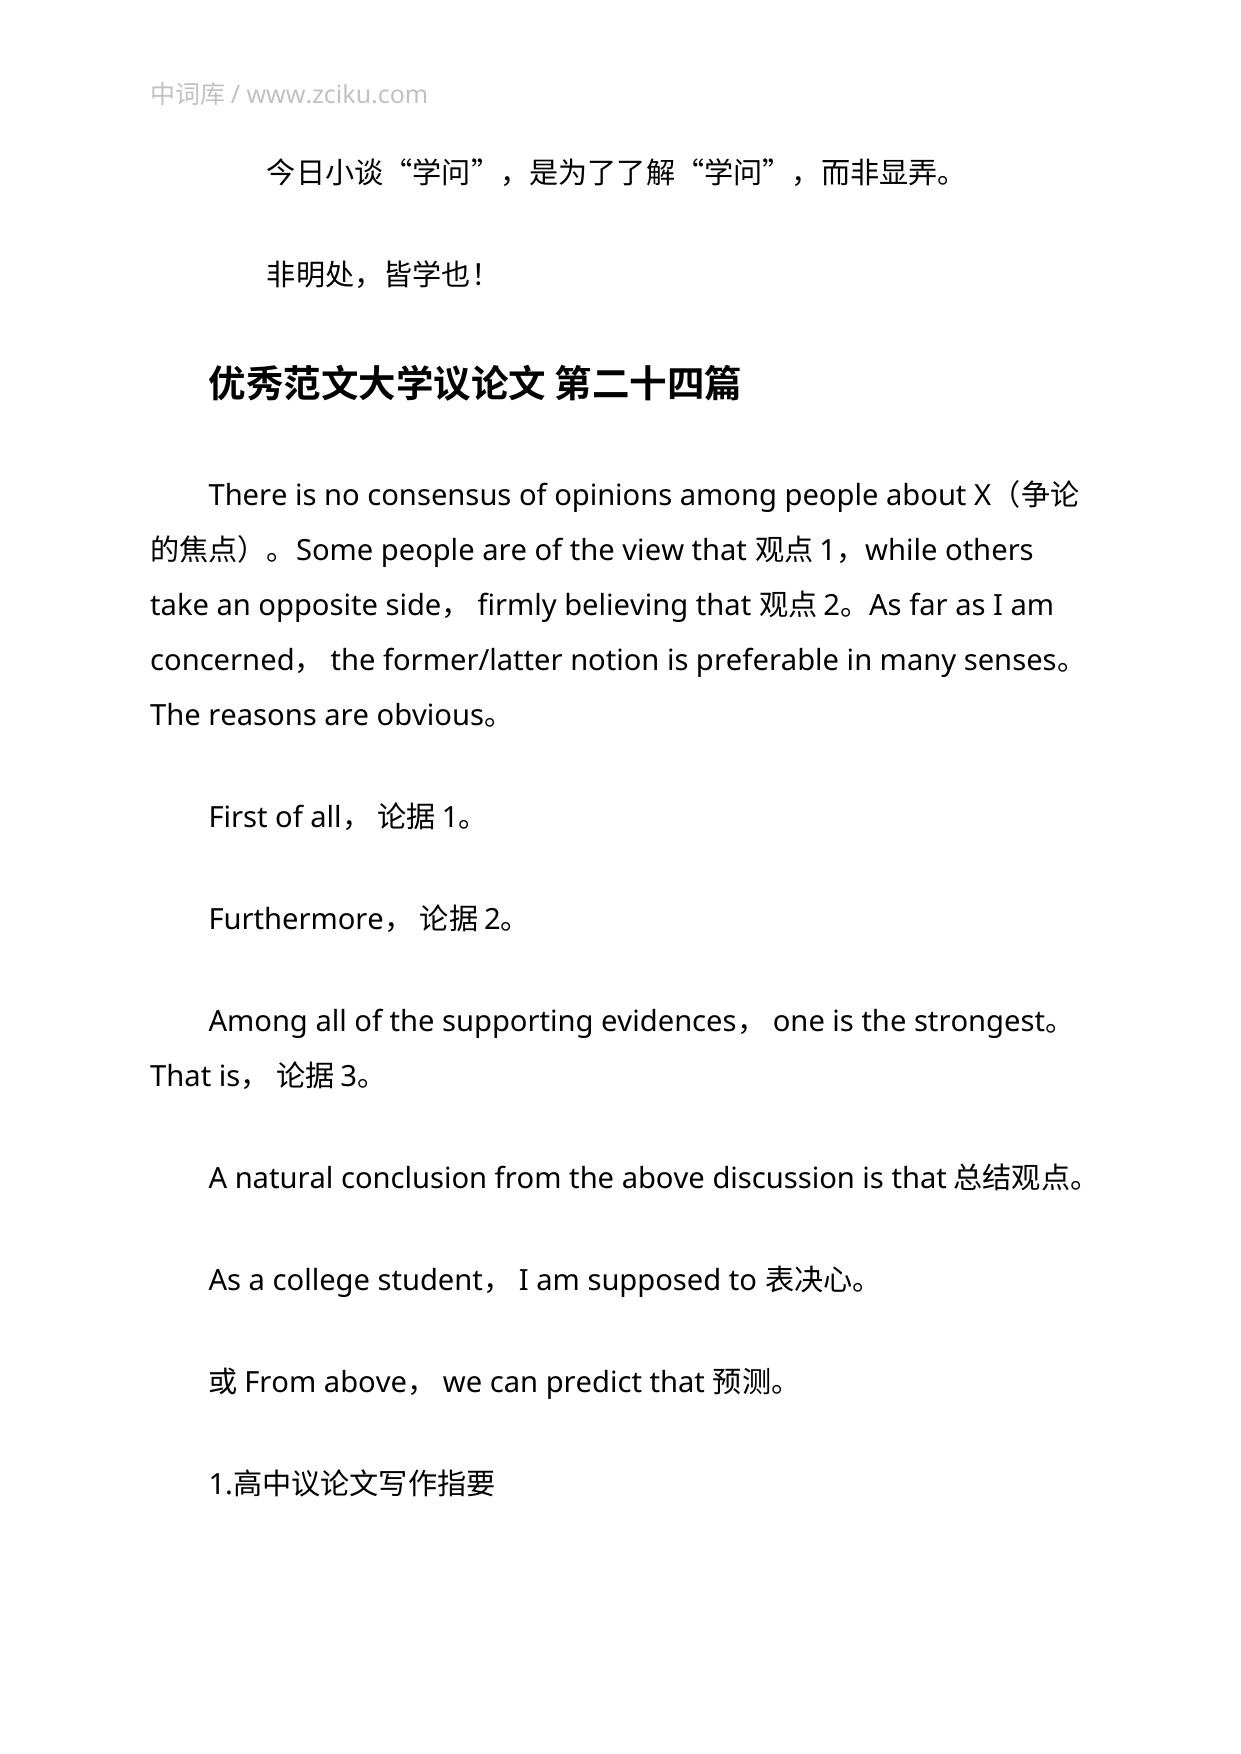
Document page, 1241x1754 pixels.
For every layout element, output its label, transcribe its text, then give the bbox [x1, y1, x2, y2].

text 或 From above， we can predict that 预测。 [150, 1358, 1090, 1401]
text A natural conclusion from the above discussion is that总结观点。 [150, 1154, 1090, 1197]
text There is no consensus of opinions among people about X（争论的焦点）。Some people are of the view that 观点1，while others take an opposite side， firmly believing that 观点2。As far as I am concerned， the former/latter notion is preferable in many senses。 The reasons are obvious。 [150, 471, 1090, 734]
text 今日小谈“学问”，是为了了解“学问”，而非显弄。 [150, 150, 1090, 192]
text 非明处，皆学也！ [150, 252, 1090, 294]
text Furthermore， 论据2。 [150, 895, 1090, 938]
text Among all of the supporting evidences， one is the strongest。 That is， 论据3。 [150, 997, 1090, 1095]
text As a college student， I am supposed to 表决心。 [150, 1256, 1090, 1299]
text 1.高中议论文写作指要 [150, 1460, 1090, 1503]
text First of all， 论据1。 [150, 793, 1090, 836]
text 优秀范文大学议论文 第二十四篇 [150, 354, 1090, 408]
